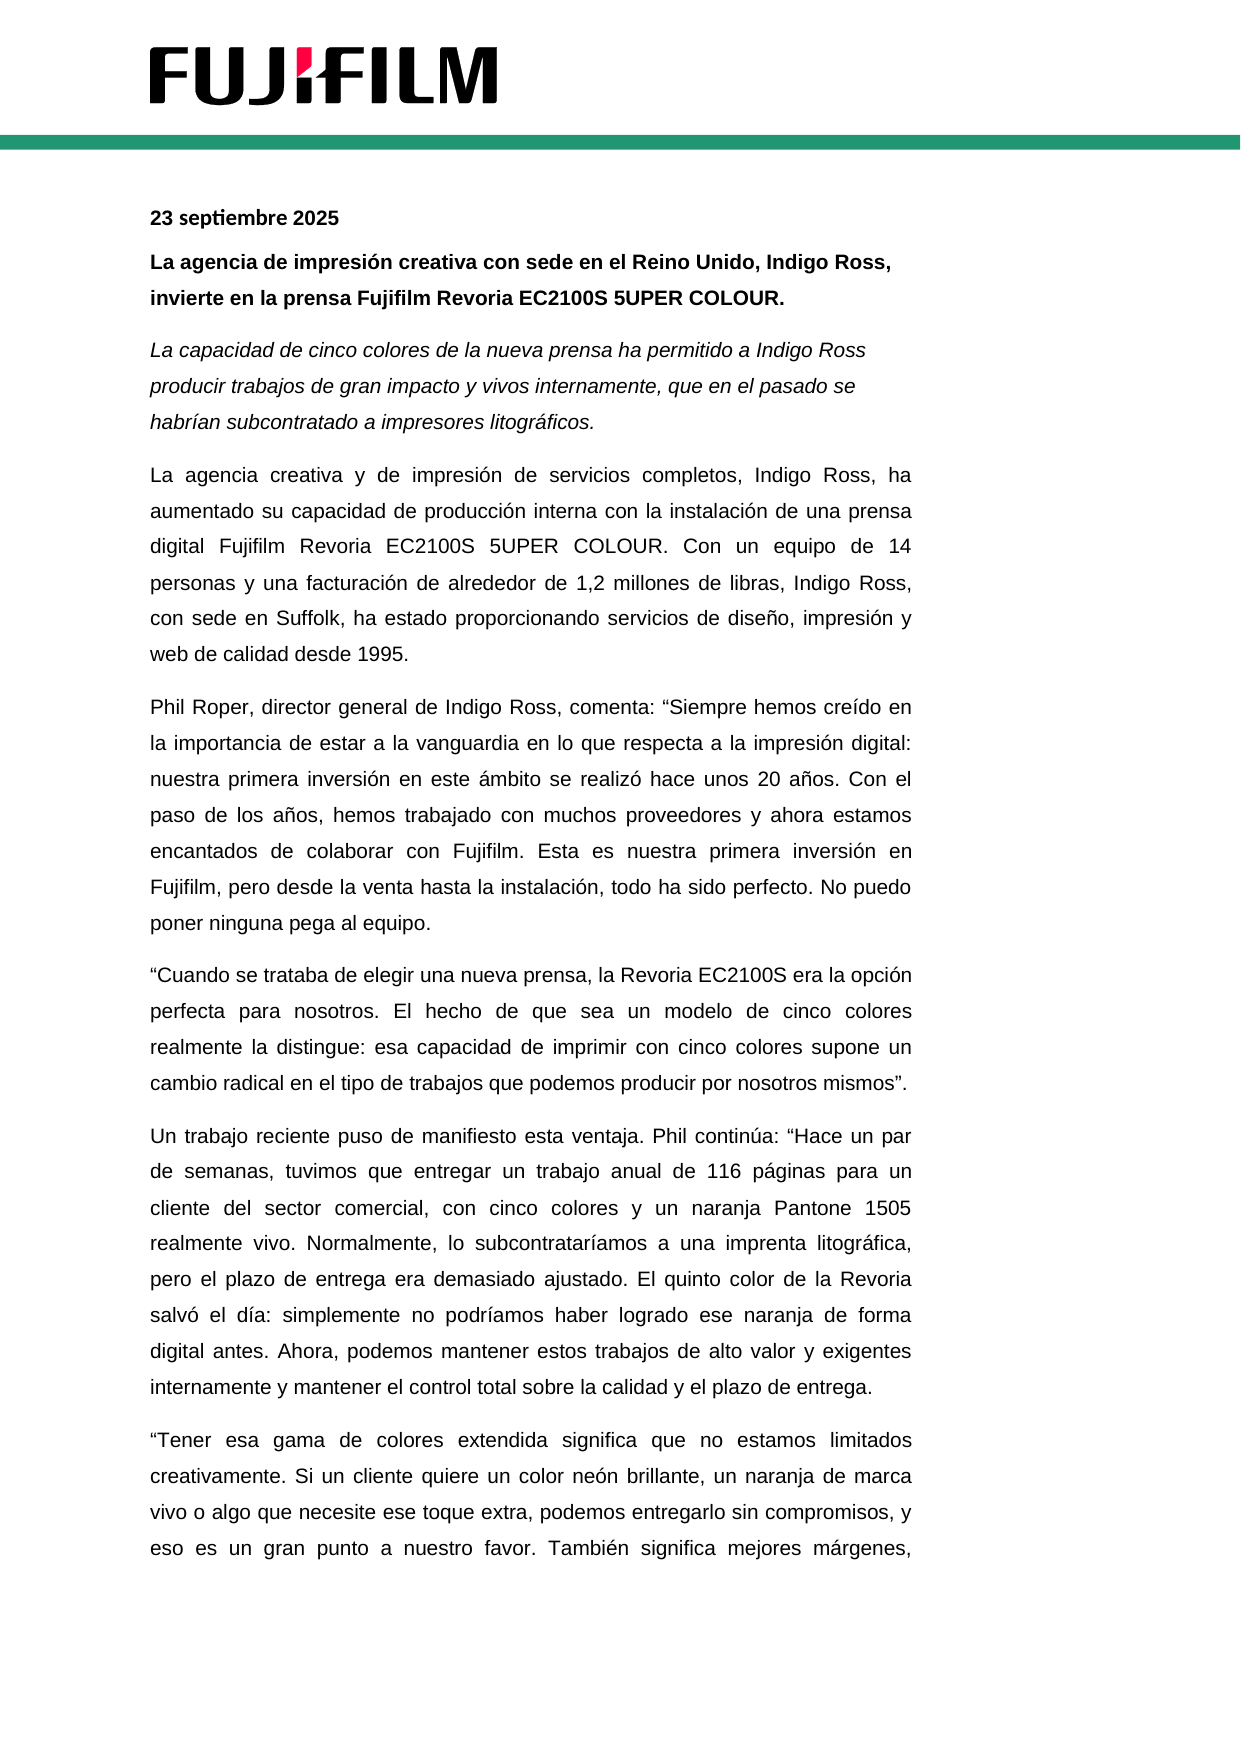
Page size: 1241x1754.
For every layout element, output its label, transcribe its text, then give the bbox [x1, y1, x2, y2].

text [150, 1428, 913, 1559]
text La agencia de impresión creativa con sede en el Reino Unido, Indigo Ross, invierte en la prensa Fujifilm Revoria EC2100S 5UPER COLOUR. [150, 249, 913, 309]
text La agencia creativa y de impresión de servicios completos, Indigo Ross, ha aumentado su capacidad de producción interna con la instalación de una prensa digital Fujifilm Revoria EC2100S 5UPER COLOUR. Con un equipo de 14 personas y una facturación de alrededor de 1,2 millones de libras, Indigo Ross, con sede en Suffolk, ha estado proporcionando servicios de diseño, impresión y web de calidad desde 1995. [150, 462, 913, 666]
text Un trabajo reciente puso de manifiesto esta ventaja. Phil continúa: “Hace un par de semanas, tuvimos que entregar un trabajo anual de 116 páginas para un cliente del sector comercial, con cinco colores y un naranja Pantone 1505 realmente vivo. Normalmente, lo subcontrataríamos a una imprenta litográfica, pero el plazo de entrega era demasiado ajustado. El quinto color de la Revoria salvó el día: simplemente no podríamos haber logrado ese naranja de forma digital antes. Ahora, podemos mantener estos trabajos de alto valor y exigentes internamente y mantener el control total sobre la calidad y el plazo de entrega. [150, 1123, 913, 1399]
text Phil Roper, director general de Indigo Ross, comenta: “Siempre hemos creído en la importancia de estar a la vanguardia en lo que respecta a la impresión digital: nuestra primera inversión en este ámbito se realizó hace unos 20 años. Con el paso de los años, hemos trabajado con muchos proveedores y ahora estamos encantados de colaborar con Fujifilm. Esta es nuestra primera inversión en Fujifilm, pero desde la venta hasta la instalación, todo ha sido perfecto. No puedo poner ninguna pega al equipo. [150, 695, 913, 934]
text “Cuando se trataba de elegir una nueva prensa, la Revoria EC2100S era la opción perfecta para nosotros. El hecho de que sea un modelo de cinco colores realmente la distingue: esa capacidad de imprimir con cinco colores supone un cambio radical en el tipo de trabajos que podemos producir por nosotros mismos”. [150, 963, 913, 1095]
text La capacidad de cinco colores de la nueva prensa ha permitido a Indigo Ross producir trabajos de gran impacto y vivos internamente, que en el pasado se habrían subcontratado a impresores litográficos. [150, 338, 913, 434]
text 23 septiembre 2025 [150, 203, 913, 231]
